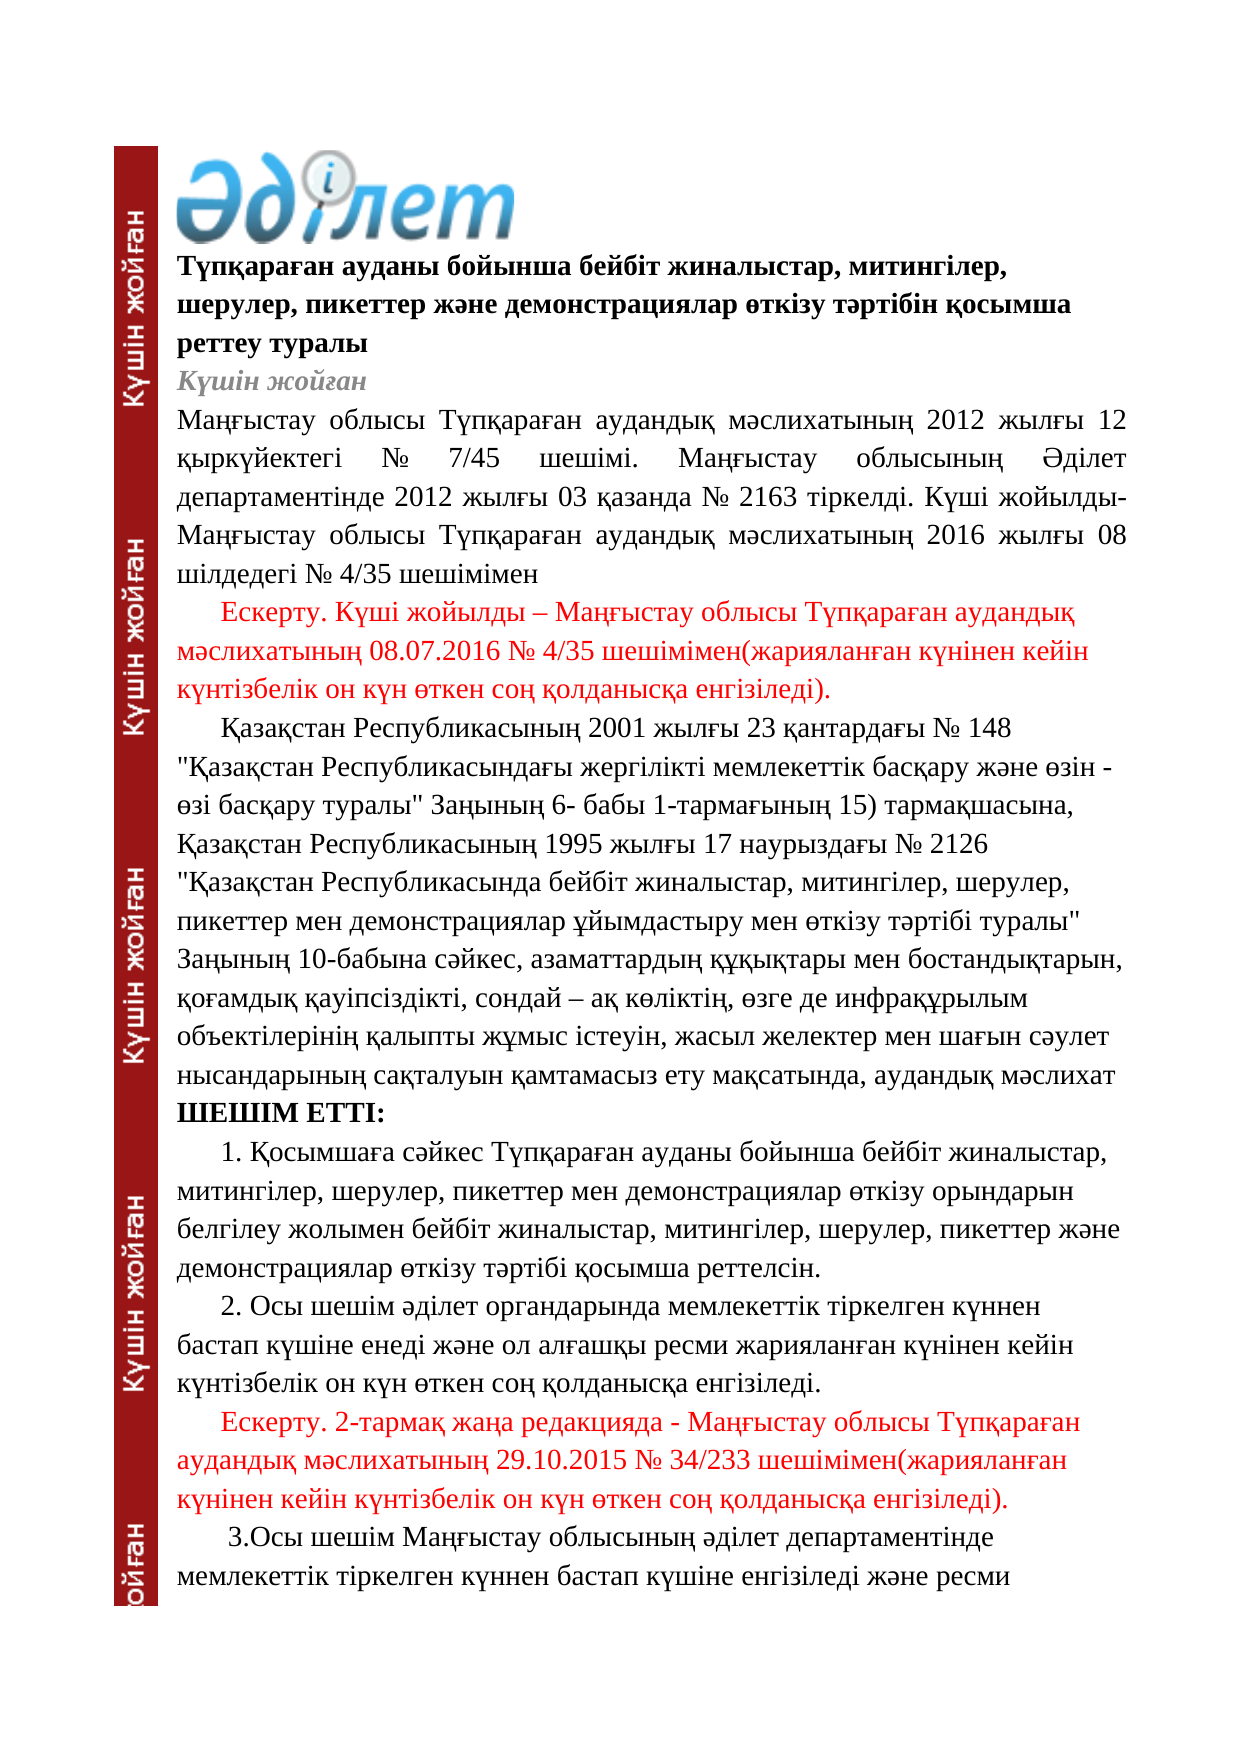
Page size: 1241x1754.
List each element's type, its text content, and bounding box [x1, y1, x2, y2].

picture [114, 146, 158, 248]
picture [114, 1592, 158, 1606]
text Маңғыстау облысы Түпқараған аудандық мәслихатының 2012 жылғы 12 қыркүйектегі № 7/45 шешімі. Маңғыстау облысының Әділет департаментінде 2012 жылғы 03 қазанда № 2163 тіркелді. Күші жойылды- Маңғыстау облысы Түпқараған аудандық мәслихатының 2016 жылғы 08 шілдедегі № 4/35 шешімімен [112, 402, 1128, 589]
picture [176, 150, 515, 244]
picture [114, 397, 158, 402]
text Түпқараған ауданы бойынша бейбіт жиналыстар, митингілер, шерулер, пикеттер және демонстрациялар өткізу тәртібін қосымша реттеу туралы [112, 248, 1128, 358]
text Күшін жойған [112, 363, 1128, 397]
picture [114, 358, 158, 363]
picture [114, 589, 158, 594]
